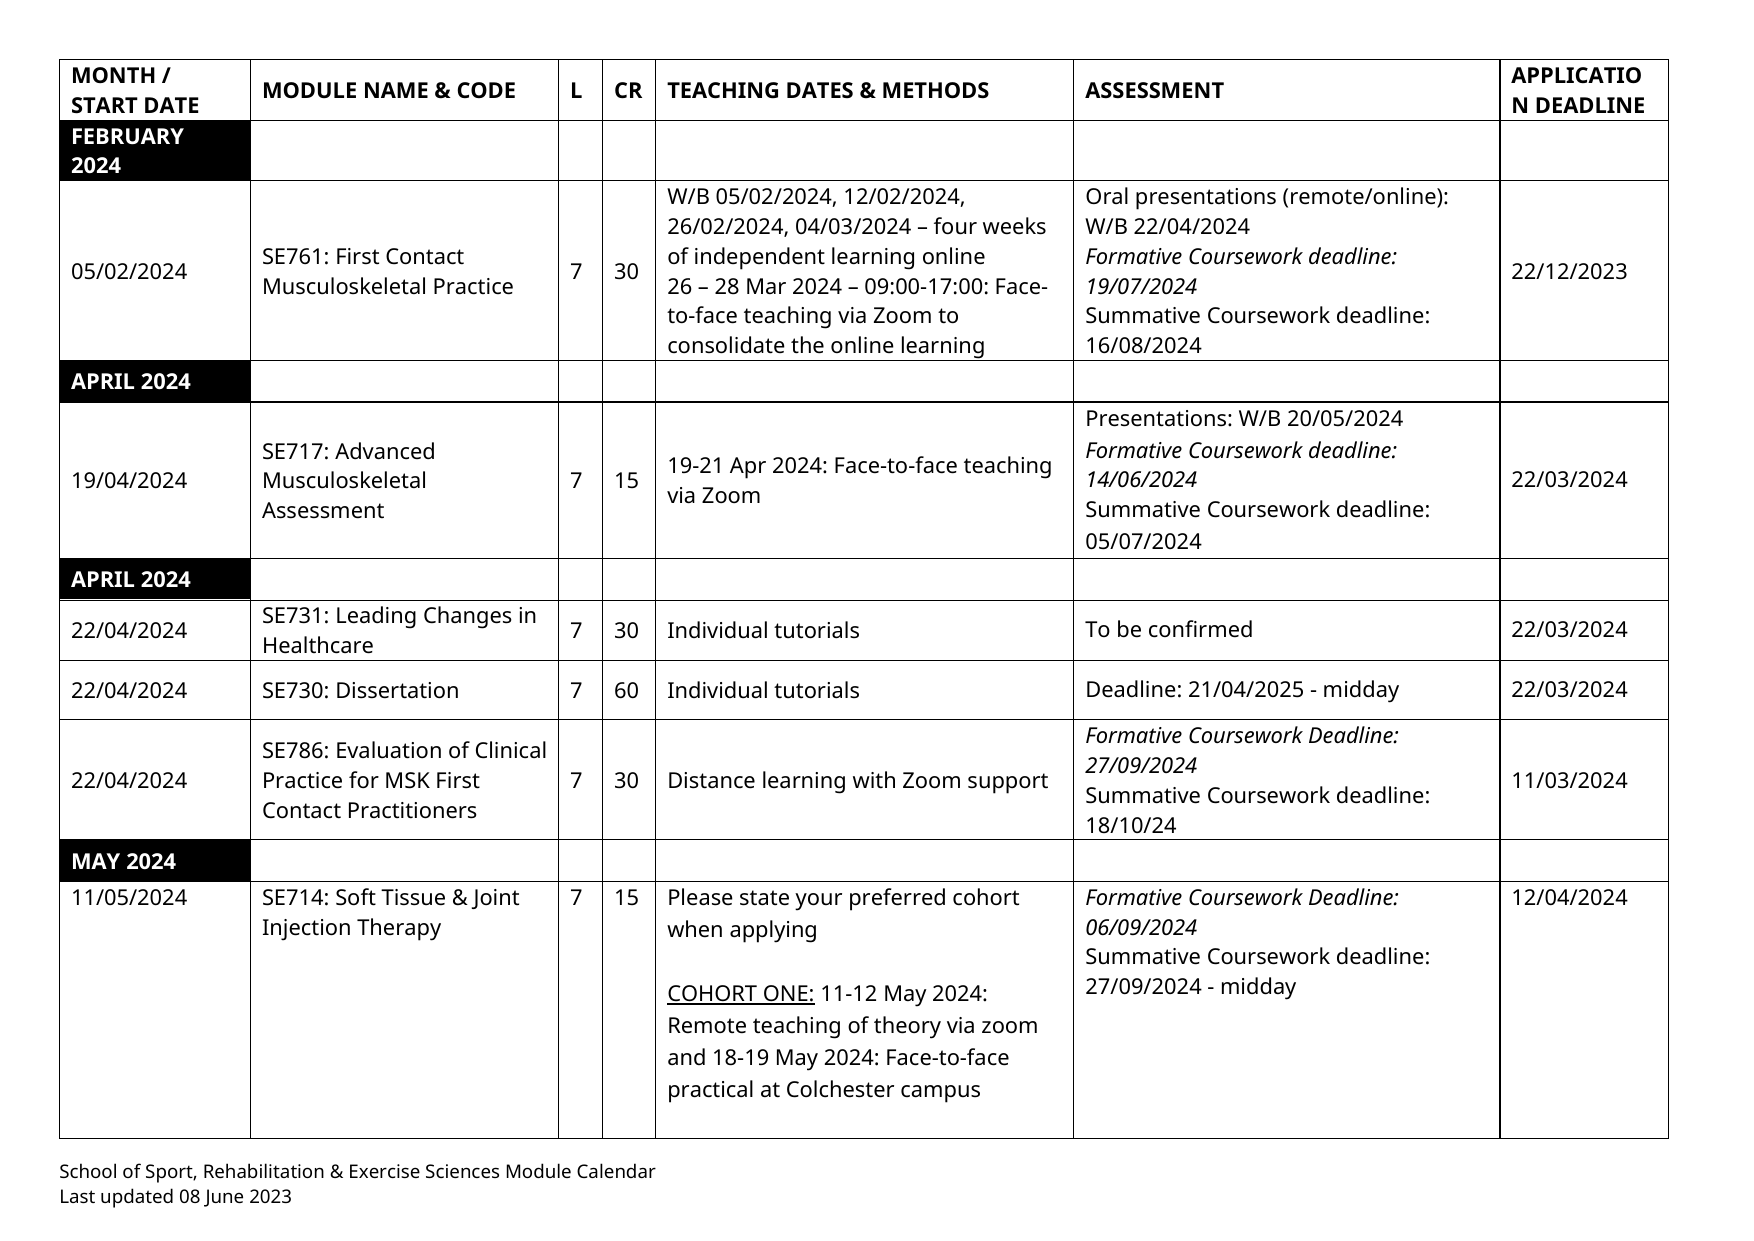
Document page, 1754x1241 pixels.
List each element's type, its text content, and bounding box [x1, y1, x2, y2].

table_cell [1074, 559, 1499, 599]
table_cell Individual tutorials [656, 661, 1073, 719]
table_cell 7 [559, 601, 602, 660]
table_cell Formative Coursework Deadline: 27/09/2024 Summative Coursework deadline: 18/10/24 [1074, 720, 1499, 839]
table_cell [1501, 559, 1668, 599]
table_cell 22/03/2024 [1501, 403, 1668, 558]
table_cell 05/02/2024 [60, 181, 250, 360]
table_cell [559, 559, 602, 599]
table_cell [656, 121, 1073, 180]
table_cell SE761: First Contact Musculoskeletal Practice [251, 181, 558, 360]
table_header MODULE NAME & CODE [251, 60, 558, 120]
table_cell [656, 559, 1073, 599]
table_cell [656, 840, 1073, 881]
table_cell SE786: Evaluation of Clinical Practice for MSK First Contact Practitioners [251, 720, 558, 839]
table_cell SE717: Advanced Musculoskeletal Assessment [251, 403, 558, 558]
table_header APPLICATION DEADLINE [1501, 60, 1668, 120]
table_header L [559, 60, 602, 120]
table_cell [1074, 882, 1499, 1138]
table_cell Oral presentations (remote/online): W/B 22/04/2024 Formative Coursework deadline: 19/07/2024 Summative Coursework deadline: 16/08/2024 [1074, 181, 1499, 360]
table_cell 22/04/2024 [60, 601, 250, 660]
table_cell 11/03/2024 [1501, 720, 1668, 839]
table_cell [1501, 121, 1668, 180]
table_cell Deadline: 21/04/2025 - midday [1074, 661, 1499, 719]
table_cell [251, 559, 558, 599]
table_cell [603, 840, 655, 881]
table_cell [251, 361, 558, 401]
table_cell [656, 361, 1073, 401]
table_cell FEBRUARY 2024 [60, 121, 250, 180]
table_cell [603, 361, 655, 401]
table_cell [559, 121, 602, 180]
table_header TEACHING DATES & METHODS [656, 60, 1073, 120]
table_cell [603, 121, 655, 180]
table_cell [1074, 121, 1499, 180]
table_cell [1074, 840, 1499, 881]
table_cell 30 [603, 601, 655, 660]
table_header ASSESSMENT [1074, 60, 1499, 120]
table_cell [559, 361, 602, 401]
table_cell 60 [603, 661, 655, 719]
table_cell 7 [559, 661, 602, 719]
table_cell 30 [603, 181, 655, 360]
table_cell 22/03/2024 [1501, 661, 1668, 719]
table_cell 7 [559, 720, 602, 839]
table_cell 22/04/2024 [60, 720, 250, 839]
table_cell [656, 882, 1073, 1138]
table_cell 22/12/2023 [1501, 181, 1668, 360]
table_cell 19-21 Apr 2024: Face-to-face teaching via Zoom [656, 403, 1073, 558]
table_cell APRIL 2024 [60, 559, 250, 599]
table_cell SE730: Dissertation [251, 661, 558, 719]
table_cell 30 [603, 720, 655, 839]
table_cell To be confirmed [1074, 601, 1499, 660]
table_cell 7 [559, 181, 602, 360]
table_cell SE731: Leading Changes in Healthcare [251, 601, 558, 660]
table_cell 22/04/2024 [60, 661, 250, 719]
table_cell Individual tutorials [656, 601, 1073, 660]
table_cell [603, 559, 655, 599]
table_cell [251, 840, 558, 881]
table_cell APRIL 2024 [60, 361, 250, 401]
table_cell 7 [559, 403, 602, 558]
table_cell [251, 882, 558, 1138]
table_cell [251, 121, 558, 180]
table_cell 11/05/2024 [60, 882, 250, 1138]
table_cell 7 [559, 882, 602, 1138]
table_cell [1501, 361, 1668, 401]
table_header CR [603, 60, 655, 120]
table_cell Presentations: W/B 20/05/2024 Formative Coursework deadline: 14/06/2024 Summative Coursework deadline: 05/07/2024 [1074, 403, 1499, 558]
table_cell W/B 05/02/2024, 12/02/2024, 26/02/2024, 04/03/2024 – four weeks of independent learning online 26 – 28 Mar 2024 – 09:00-17:00: Face-to-face teaching via Zoom to consolidate the online learning [656, 181, 1073, 360]
table_cell 19/04/2024 [60, 403, 250, 558]
table_cell [559, 840, 602, 881]
table_cell [1501, 840, 1668, 881]
table_cell 22/03/2024 [1501, 601, 1668, 660]
table_header MONTH / START DATE [60, 60, 250, 120]
table_cell MAY 2024 [60, 840, 250, 881]
table_cell [1074, 361, 1499, 401]
table_cell 15 [603, 403, 655, 558]
table_cell 12/04/2024 [1501, 882, 1668, 1138]
table_cell 15 [603, 882, 655, 1138]
table_cell Distance learning with Zoom support [656, 720, 1073, 839]
